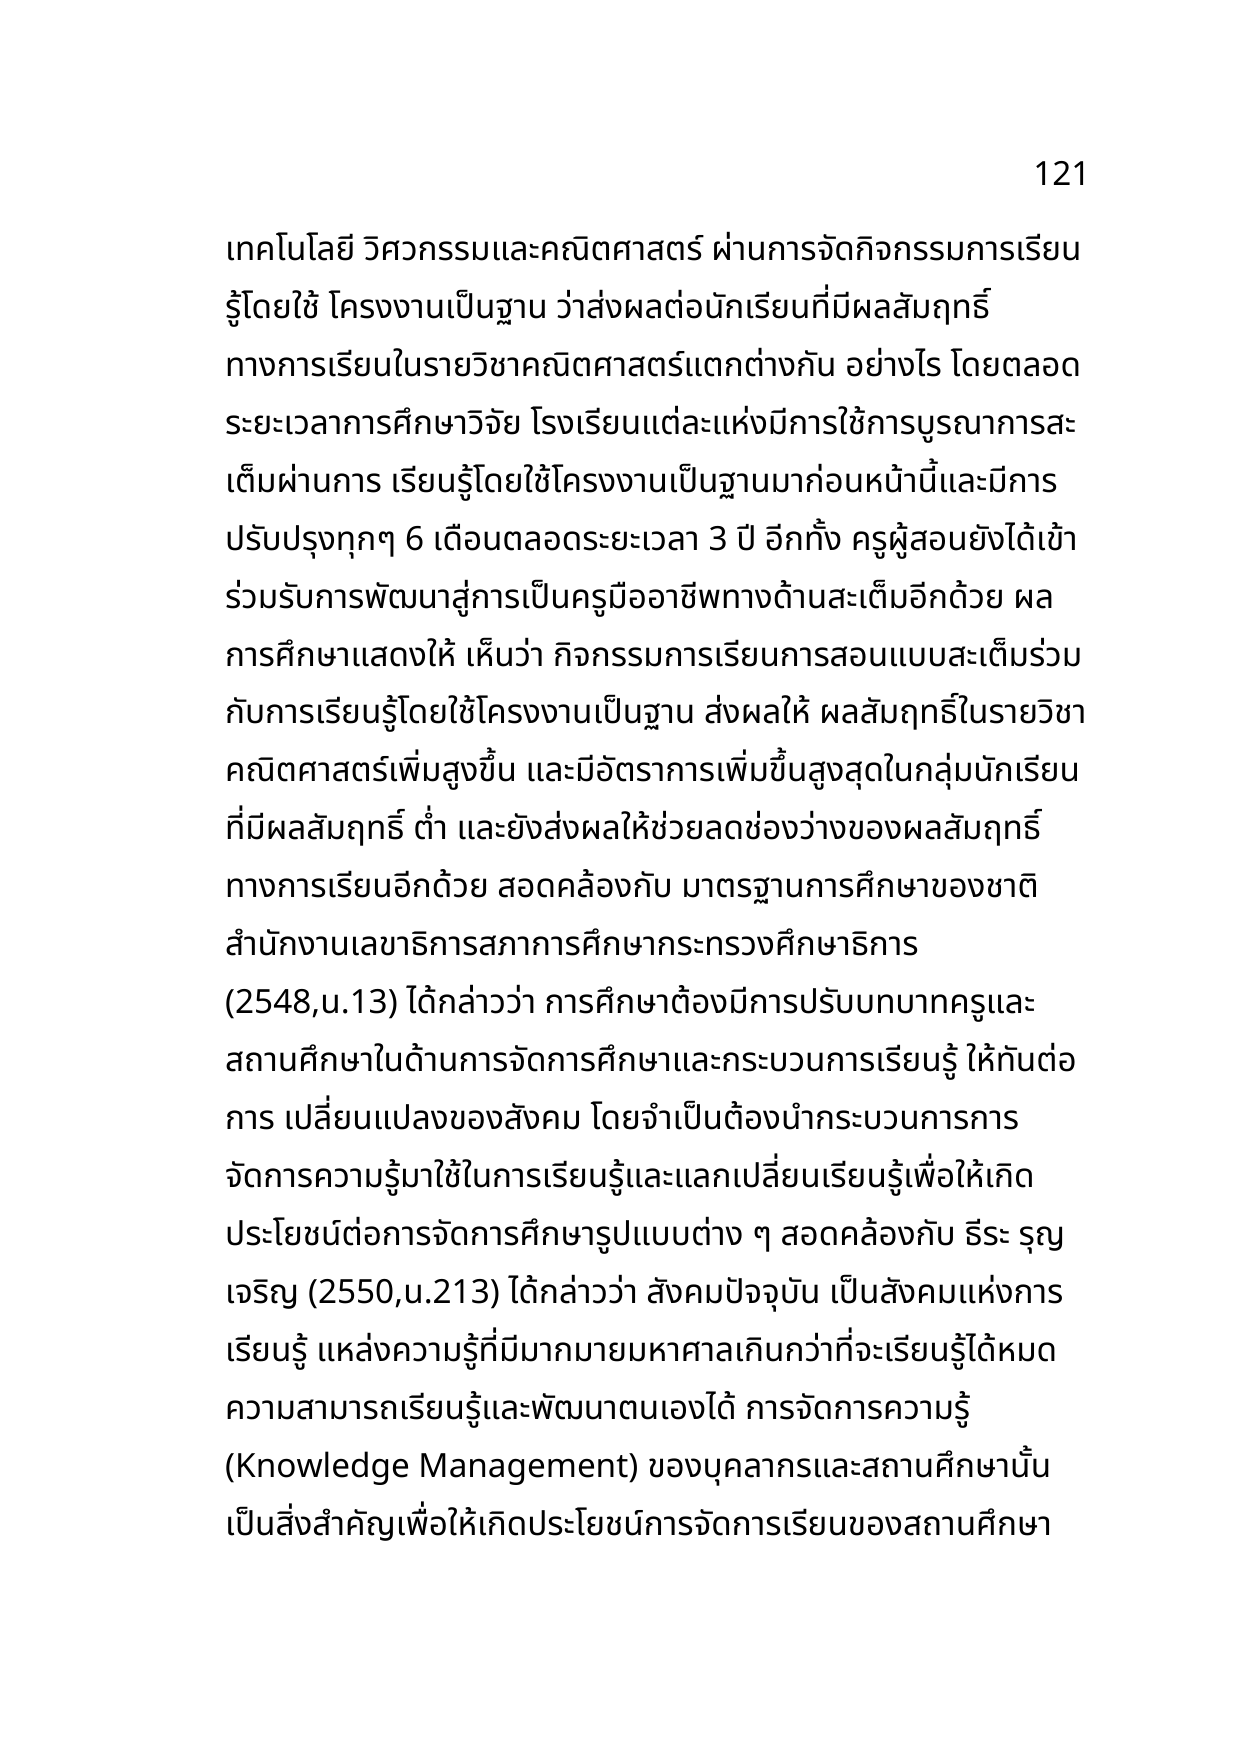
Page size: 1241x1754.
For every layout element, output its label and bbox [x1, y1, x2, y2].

text [225, 225, 1090, 1550]
